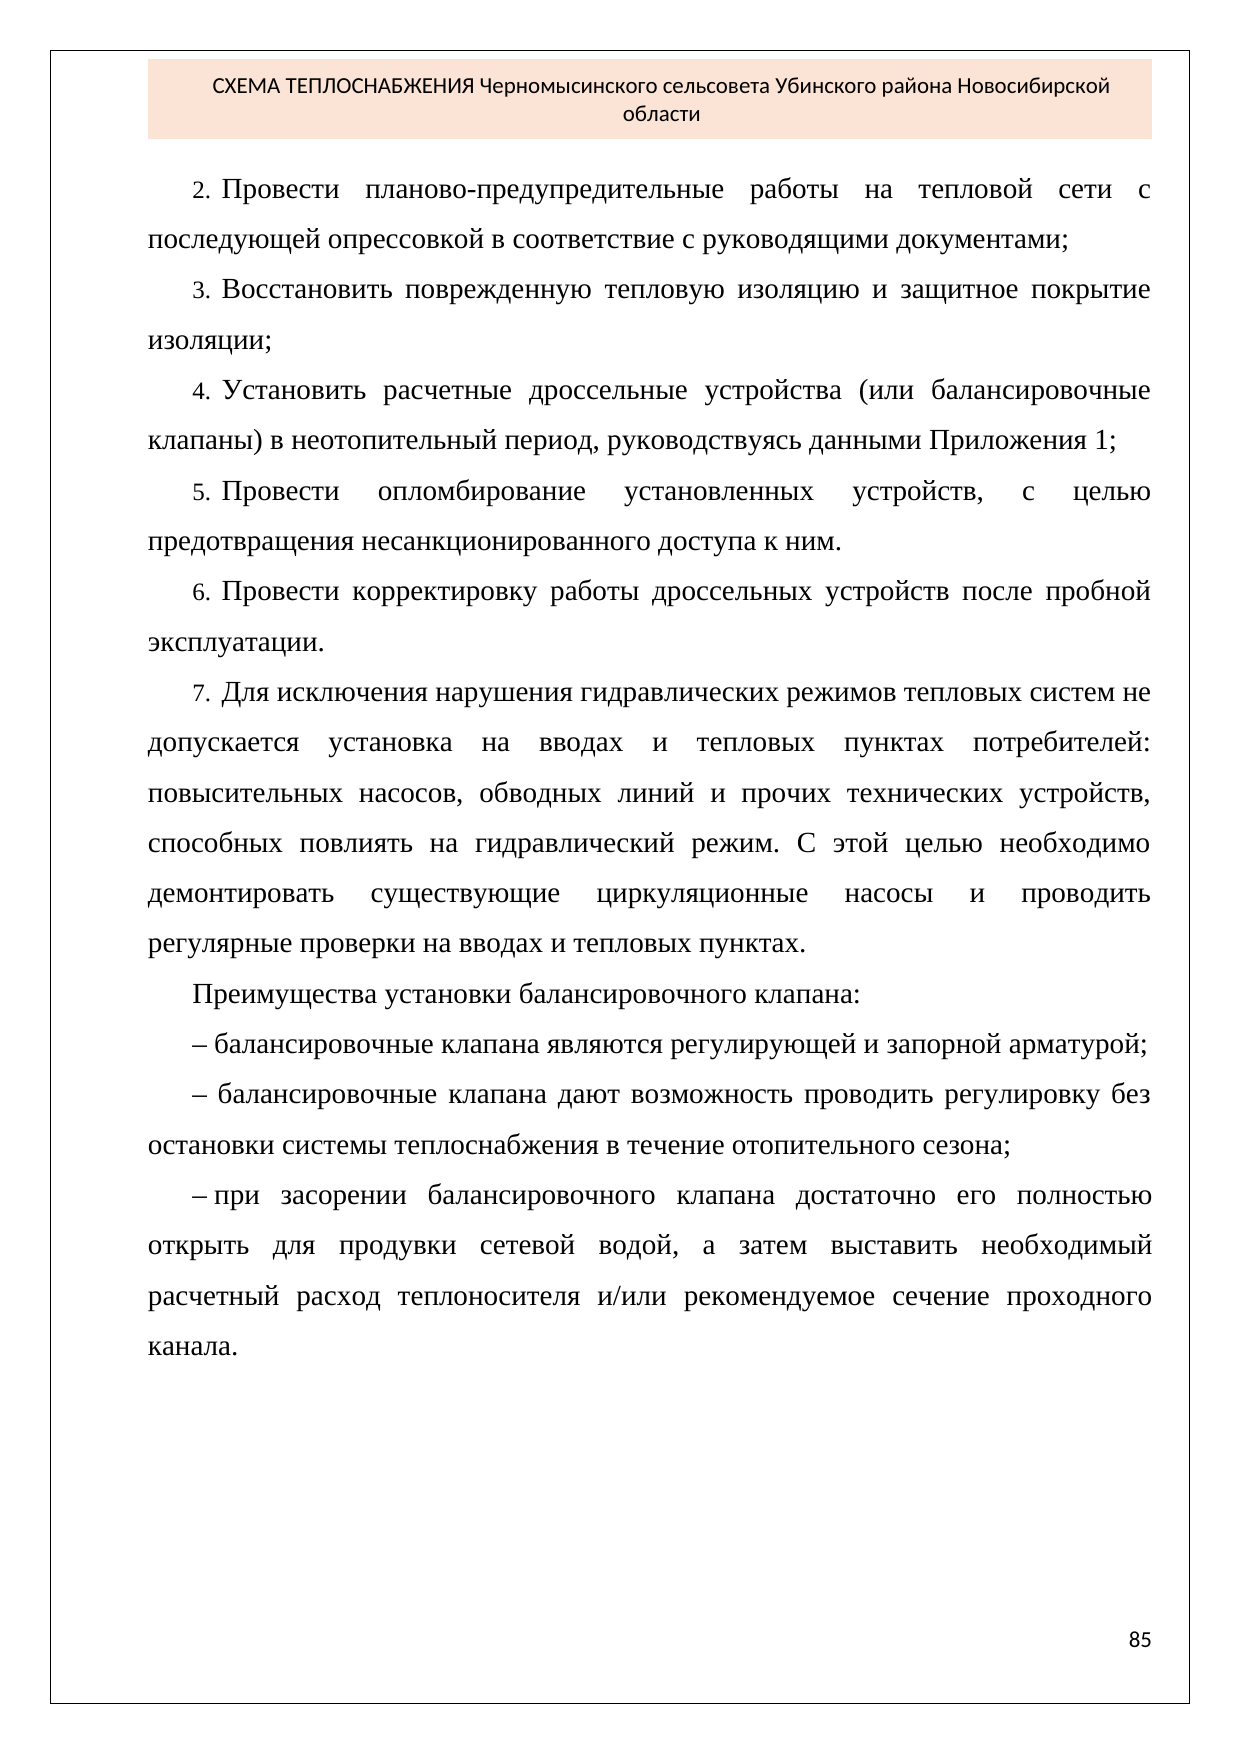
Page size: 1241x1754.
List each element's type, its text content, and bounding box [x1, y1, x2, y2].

text Преимущества установки балансировочного клапана: [148, 976, 1152, 1009]
text – балансировочные клапана являются регулирующей и запорной арматурой; [148, 1026, 1152, 1060]
list Для исключения нарушения гидравлических режимов тепловых систем не допускается установка на вводах и тепловых пунктах потребителей: повысительных насосов, обводных линий и прочих технических устройств, способных повлиять на гидравлический режим. С этой целью необходимо демонтировать существующие циркуляционные насосы и проводить регулярные проверки на вводах и тепловых пунктах. [148, 674, 1152, 959]
list Провести корректировку работы дроссельных устройств после пробной эксплуатации. [148, 573, 1152, 657]
text – при засорении балансировочного клапана достаточно его полностью открыть для продувки сетевой водой, а затем выставить необходимый расчетный расход теплоносителя и/или рекомендуемое сечение проходного канала. [148, 1177, 1153, 1362]
list Восстановить поврежденную тепловую изоляцию и защитное покрытие изоляции; [148, 272, 1152, 355]
text – балансировочные клапана дают возможность проводить регулировку без остановки системы теплоснабжения в течение отопительного сезона; [148, 1077, 1152, 1160]
list Провести планово-предупредительные работы на тепловой сети с последующей опрессовкой в соответствие с руководящими документами; [148, 171, 1152, 255]
list Установить расчетные дроссельные устройства (или балансировочные клапаны) в неотопительный период, руководствуясь данными Приложения 1; [148, 372, 1152, 456]
list Провести опломбирование установленных устройств, с целью предотвращения несанкционированного доступа к ним. [148, 473, 1152, 557]
